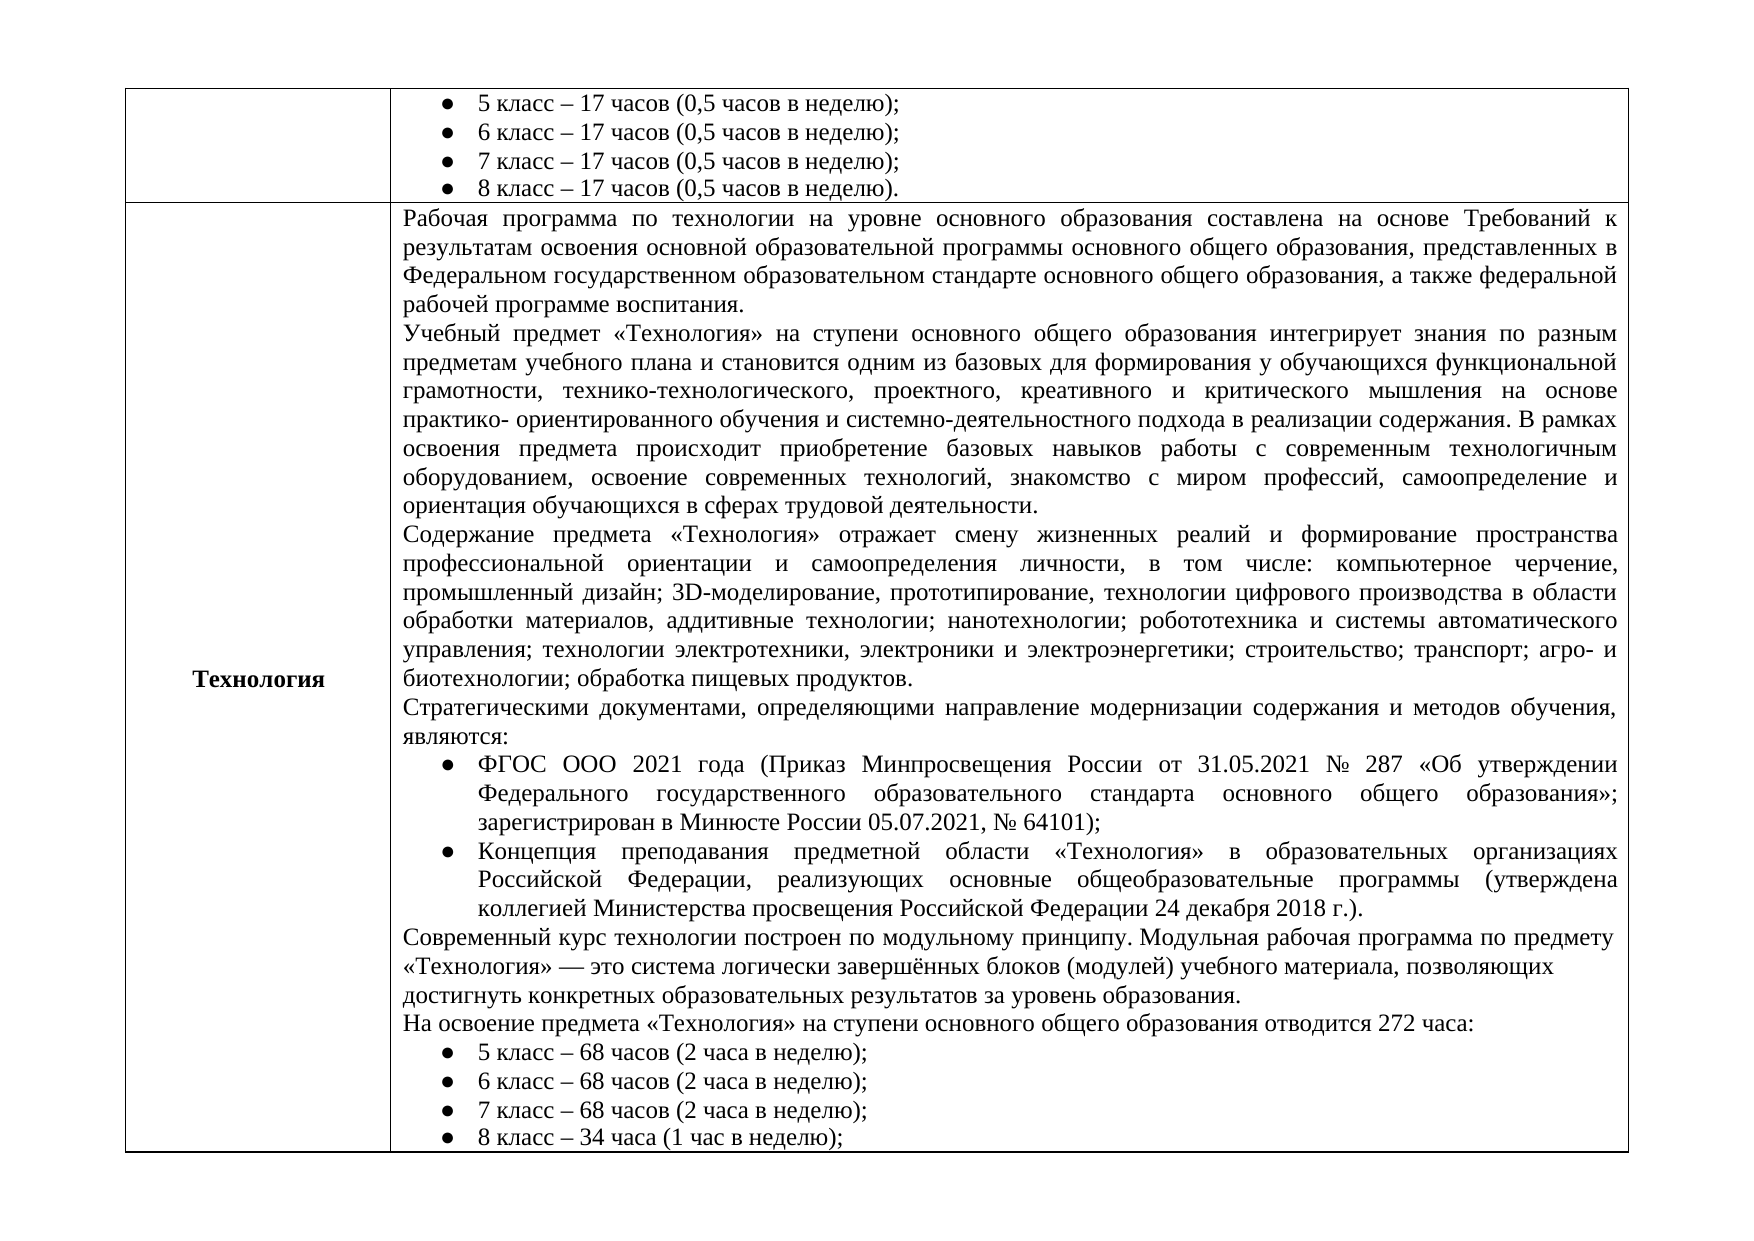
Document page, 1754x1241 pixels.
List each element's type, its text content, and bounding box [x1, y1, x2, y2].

table_cell Рабочая программа по технологии на уровне основного образования составлена на основе Требований к результатам освоения основной образовательной программы основного общего образования, представленных в Федеральном государственном образовательном стандарте основного общего образования, а также федеральной рабочей программе воспитания. Учебный предмет «Технология» на ступени основного общего образования интегрирует знания по разным предметам учебного плана и становится одним из базовых для формирования у обучающихся функциональной грамотности, технико-технологического, проектного, креативного и критического мышления на основе практико- ориентированного обучения и системно-деятельностного подхода в реализации содержания. В рамках освоения предмета происходит приобретение базовых навыков работы с современным технологичным оборудованием, освоение современных технологий, знакомство с миром профессий, самоопределение и ориентация обучающихся в сферах трудовой деятельности. Содержание предмета «Технология» отражает смену жизненных реалий и формирование пространства профессиональной ориентации и самоопределения личности, в том числе: компьютерное черчение, промышленный дизайн; 3D-моделирование, прототипирование, технологии цифрового производства в области обработки материалов, аддитивные технологии; нанотехнологии; робототехника и системы автоматического управления; технологии электротехники, электроники и электроэнергетики; строительство; транспорт; агро- и биотехнологии; обработка пищевых продуктов. Стратегическими документами, определяющими направление модернизации содержания и методов обучения, являются: ФГОС ООО 2021 года (Приказ Минпросвещения России от 31.05.2021 № 287 «Об утверждении Федерального государственного образовательного стандарта основного общего образования»; зарегистрирован в Минюсте России 05.07.2021, № 64101); Концепция преподавания предметной области «Технология» в образовательных организациях Российской Федерации, реализующих основные общеобразовательные программы (утверждена коллегией Министерства просвещения Российской Федерации 24 декабря 2018 г.). Современный курс технологии построен по модульному принципу. Модульная рабочая программа по предмету «Технология» — это система логически завершённых блоков (модулей) учебного материала, позволяющих достигнуть конкретных образовательных результатов за уровень образования. На освоение предмета «Технология» на ступени основного общего образования отводится 272 часа: 5 класс – 68 часов (2 часа в неделю); 6 класс – 68 часов (2 часа в неделю); 7 класс – 68 часов (2 часа в неделю); 8 класс – 34 часа (1 час в неделю); [391, 203, 1628, 1151]
table_cell Технология [126, 203, 390, 1151]
table_header 5 класс – 17 часов (0,5 часов в неделю); 6 класс – 17 часов (0,5 часов в неделю); 7 класс – 17 часов (0,5 часов в неделю); 8 класс – 17 часов (0,5 часов в неделю). [391, 89, 1628, 202]
table_header [126, 89, 390, 202]
